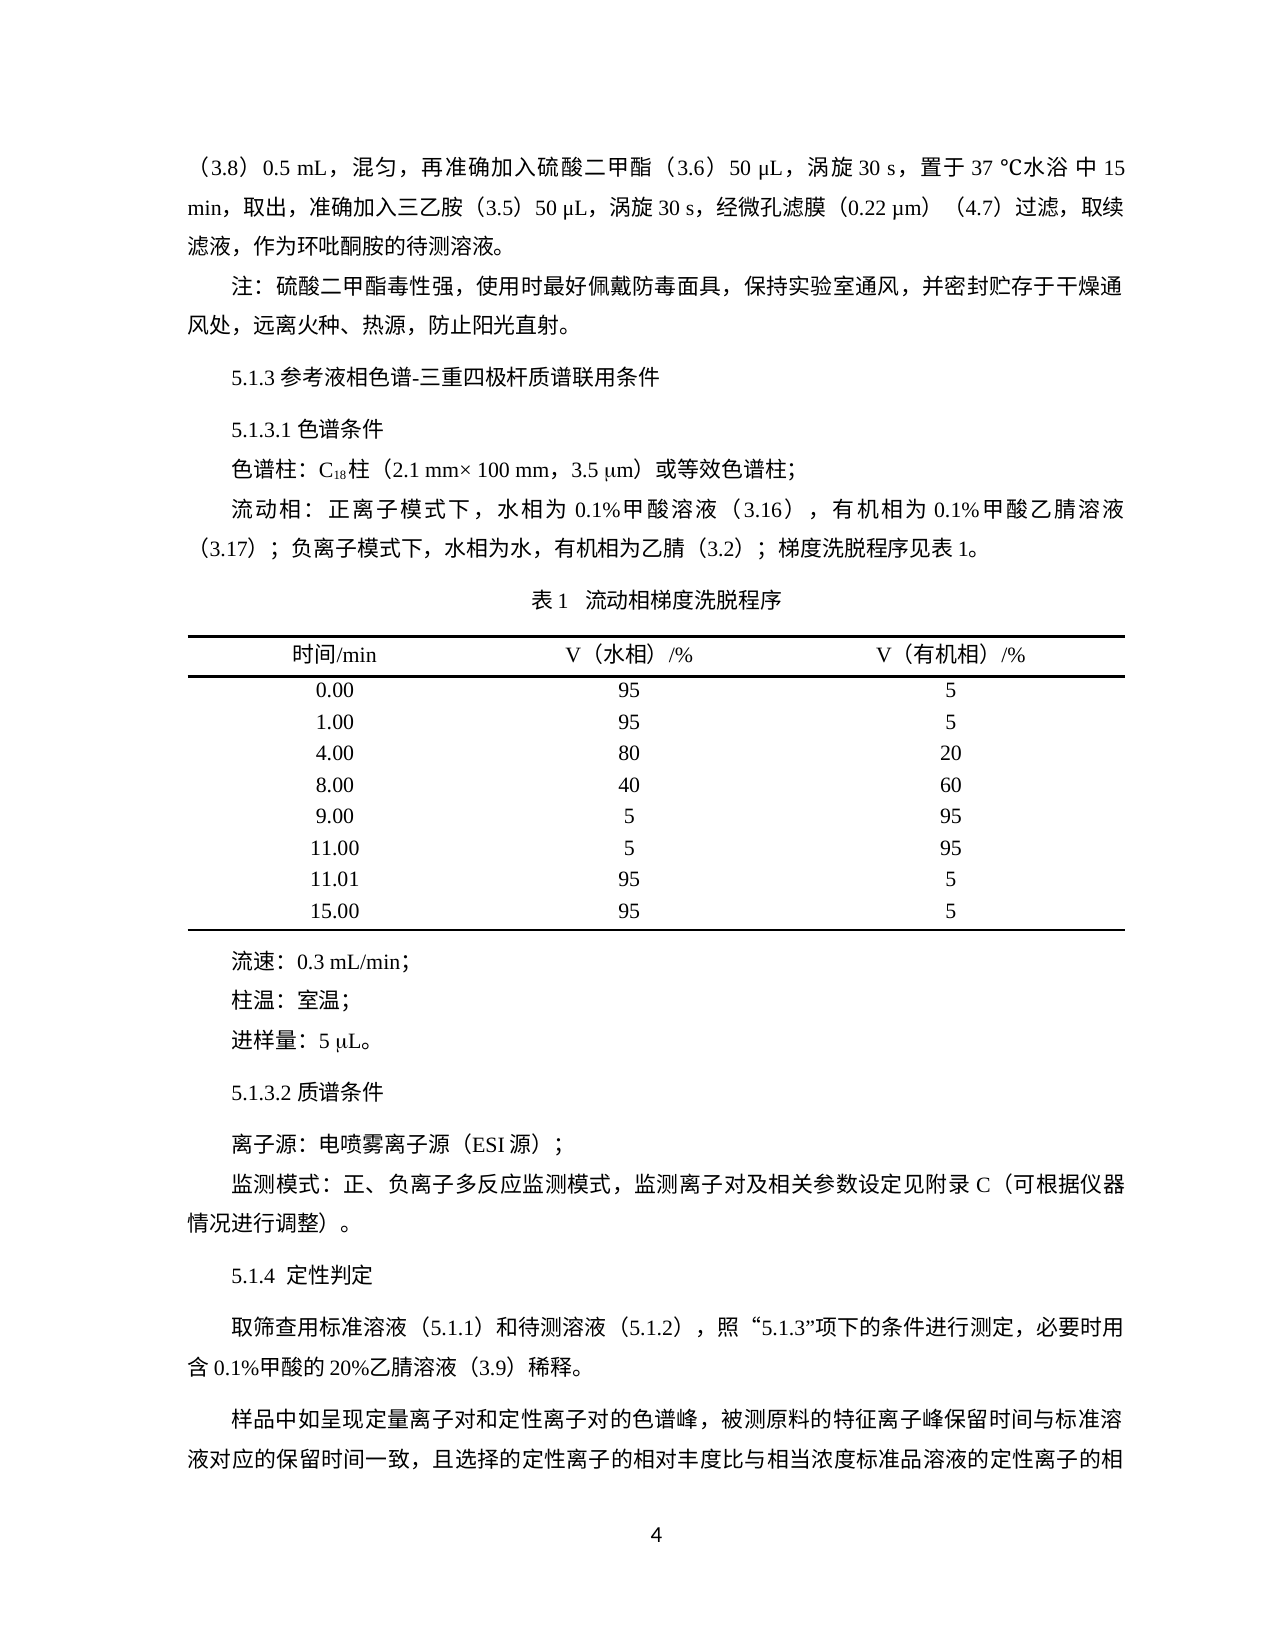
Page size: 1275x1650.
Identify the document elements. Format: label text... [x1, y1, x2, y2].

table_cell 5 [776, 898, 1125, 929]
table_cell 15.00 [188, 898, 482, 929]
table_cell 60 [776, 772, 1125, 803]
table_cell 95 [776, 803, 1125, 835]
table_cell 5 [482, 835, 776, 866]
text 5.1.3 参考液相色谱-三重四极杆质谱联用条件 [187, 360, 1125, 392]
text 进样量：5 L。 [187, 1023, 1125, 1054]
text 5.1.3.2 质谱条件 [187, 1075, 1125, 1107]
text 流动相：正离子模式下，水相为0.1%甲酸溶液（3.16），有机相为0.1%甲酸乙腈溶液（3.17）；负离子模式下，水相为水，有机相为乙腈（3.2）；梯度洗脱程序见表1。 [187, 492, 1125, 563]
text 监测模式：正、负离子多反应监测模式，监测离子对及相关参数设定见附录C（可根据仪器情况进行调整）。 [187, 1167, 1125, 1238]
table_cell 40 [482, 772, 776, 803]
table_cell 95 [482, 709, 776, 740]
table_header V（有机相）/% [776, 638, 1125, 675]
table_cell 5 [482, 803, 776, 835]
text 色谱柱：C18柱（2.1 mm× 100 mm，3.5 m）或等效色谱柱； [187, 452, 1125, 484]
text 注：硫酸二甲酯毒性强，使用时最好佩戴防毒面具，保持实验室通风，并密封贮存于干燥通风处，远离火种、热源，防止阳光直射。 [187, 269, 1125, 340]
table_cell 5 [776, 709, 1125, 740]
table_cell 5 [776, 678, 1125, 709]
table_cell 4.00 [188, 740, 482, 772]
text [187, 150, 1125, 261]
table_cell 95 [482, 866, 776, 898]
text 取筛查用标准溶液（5.1.1）和待测溶液（5.1.2），照“5.1.3”项下的条件进行测定，必要时用含0.1%甲酸的20%乙腈溶液（3.9）稀释。 [187, 1310, 1125, 1382]
table_cell 95 [482, 898, 776, 929]
table_cell 80 [482, 740, 776, 772]
table_cell 8.00 [188, 772, 482, 803]
text 表1 流动相梯度洗脱程序 [187, 583, 1125, 615]
table_cell 95 [776, 835, 1125, 866]
table_cell 95 [482, 678, 776, 709]
text 5.1.3.1 色谱条件 [187, 412, 1125, 444]
table_cell 5 [776, 866, 1125, 898]
table_header V（水相）/% [482, 638, 776, 675]
text 离子源：电喷雾离子源（ESI源）； [187, 1127, 1125, 1159]
text 流速：0.3 mL/min； [187, 944, 1125, 975]
table_cell 1.00 [188, 709, 482, 740]
table_cell 9.00 [188, 803, 482, 835]
table_cell 0.00 [188, 678, 482, 709]
table_header 时间/min [188, 638, 482, 675]
table_cell 20 [776, 740, 1125, 772]
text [187, 1402, 1125, 1473]
text 5.1.4 定性判定 [187, 1258, 1125, 1290]
text 柱温：室温； [187, 983, 1125, 1015]
table_cell 11.00 [188, 835, 482, 866]
table_cell 11.01 [188, 866, 482, 898]
